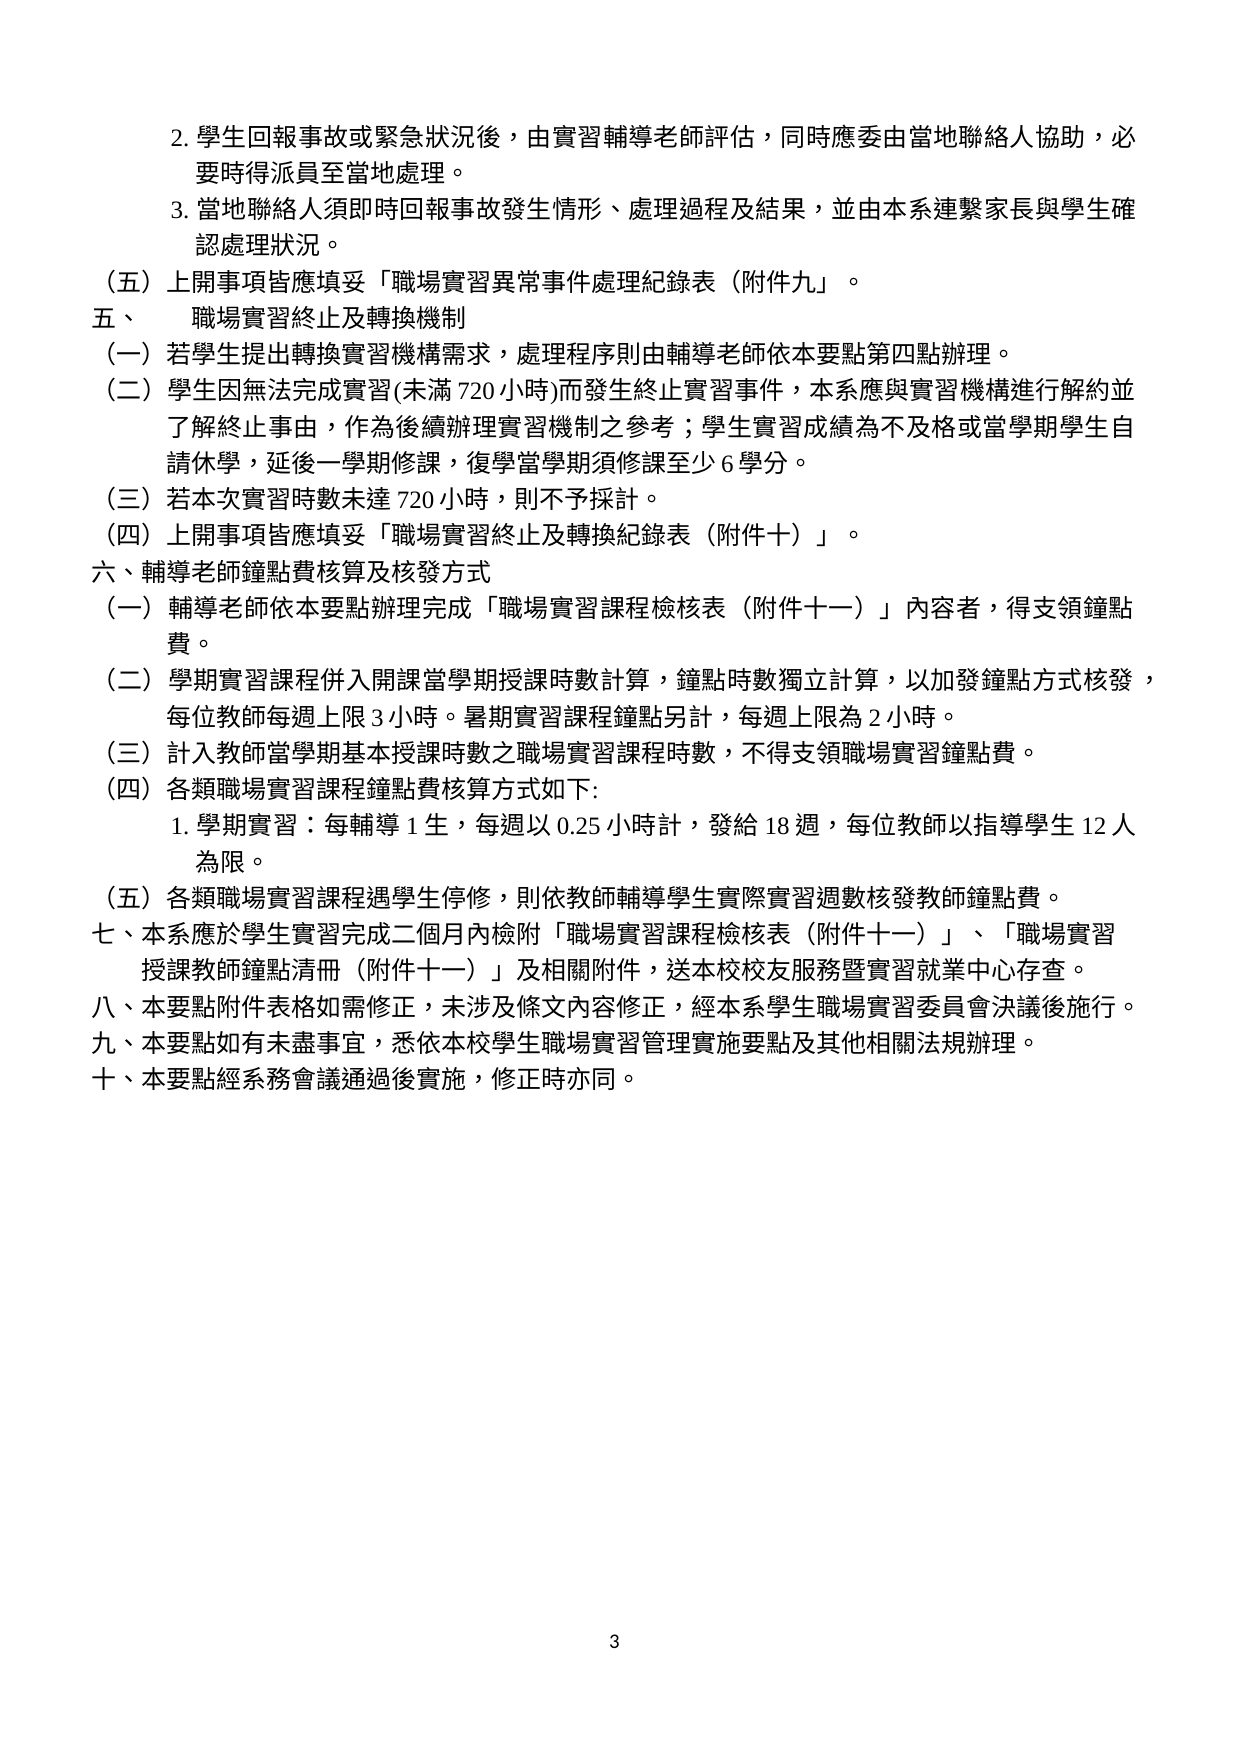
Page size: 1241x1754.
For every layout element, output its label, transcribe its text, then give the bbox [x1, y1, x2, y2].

text （三）計入教師當學期基本授課時數之職場實習課程時數，不得支領職場實習鐘點費。 [92, 733, 1137, 769]
text （二）學期實習課程併入開課當學期授課時數計算，鐘點時數獨立計算，以加發鐘點方式核發，每位教師每週上限3小時。暑期實習課程鐘點另計，每週上限為2小時。 [92, 661, 1137, 733]
text （四）上開事項皆應填妥「職場實習終止及轉換紀錄表（附件十）」。 [92, 516, 1137, 552]
text 六、輔導老師鐘點費核算及核發方式 [92, 552, 1137, 588]
text （三）若本次實習時數未達720小時，則不予採計。 [92, 479, 1137, 516]
text 3. 當地聯絡人須即時回報事故發生情形、處理過程及結果，並由本系連繫家長與學生確認處理狀況。 [170, 189, 1137, 262]
text 七、本系應於學生實習完成二個月內檢附「職場實習課程檢核表（附件十一）」、「職場實習授課教師鐘點清冊（附件十一）」及相關附件，送本校校友服務暨實習就業中心存查。 [92, 914, 1137, 987]
text 2. 學生回報事故或緊急狀況後，由實習輔導老師評估，同時應委由當地聯絡人協助，必要時得派員至當地處理。 [170, 117, 1137, 189]
text （一）輔導老師依本要點辦理完成「職場實習課程檢核表（附件十一）」內容者，得支領鐘點費。 [92, 588, 1137, 661]
list 職場實習終止及轉換機制 [92, 298, 1137, 334]
text （二）學生因無法完成實習(未滿720小時)而發生終止實習事件，本系應與實習機構進行解約並了解終止事由，作為後續辦理實習機制之參考；學生實習成績為不及格或當學期學生自請休學，延後一學期修課，復學當學期須修課至少6學分。 [92, 371, 1137, 479]
text （四）各類職場實習課程鐘點費核算方式如下: [92, 769, 1137, 806]
text 1. 學期實習：每輔導1生，每週以0.25小時計，發給18週，每位教師以指導學生12人為限。 [170, 806, 1137, 878]
text 八、本要點附件表格如需修正，未涉及條文內容修正，經本系學生職場實習委員會決議後施行。 [92, 987, 1137, 1023]
text 十、本要點經系務會議通過後實施，修正時亦同。 [92, 1059, 1137, 1096]
text 九、本要點如有未盡事宜，悉依本校學生職場實習管理實施要點及其他相關法規辦理。 [92, 1023, 1137, 1059]
text （一）若學生提出轉換實習機構需求，處理程序則由輔導老師依本要點第四點辦理。 [92, 334, 1137, 371]
text （五）上開事項皆應填妥「職場實習異常事件處理紀錄表（附件九」。 [92, 262, 1137, 298]
text （五）各類職場實習課程遇學生停修，則依教師輔導學生實際實習週數核發教師鐘點費。 [92, 878, 1137, 914]
